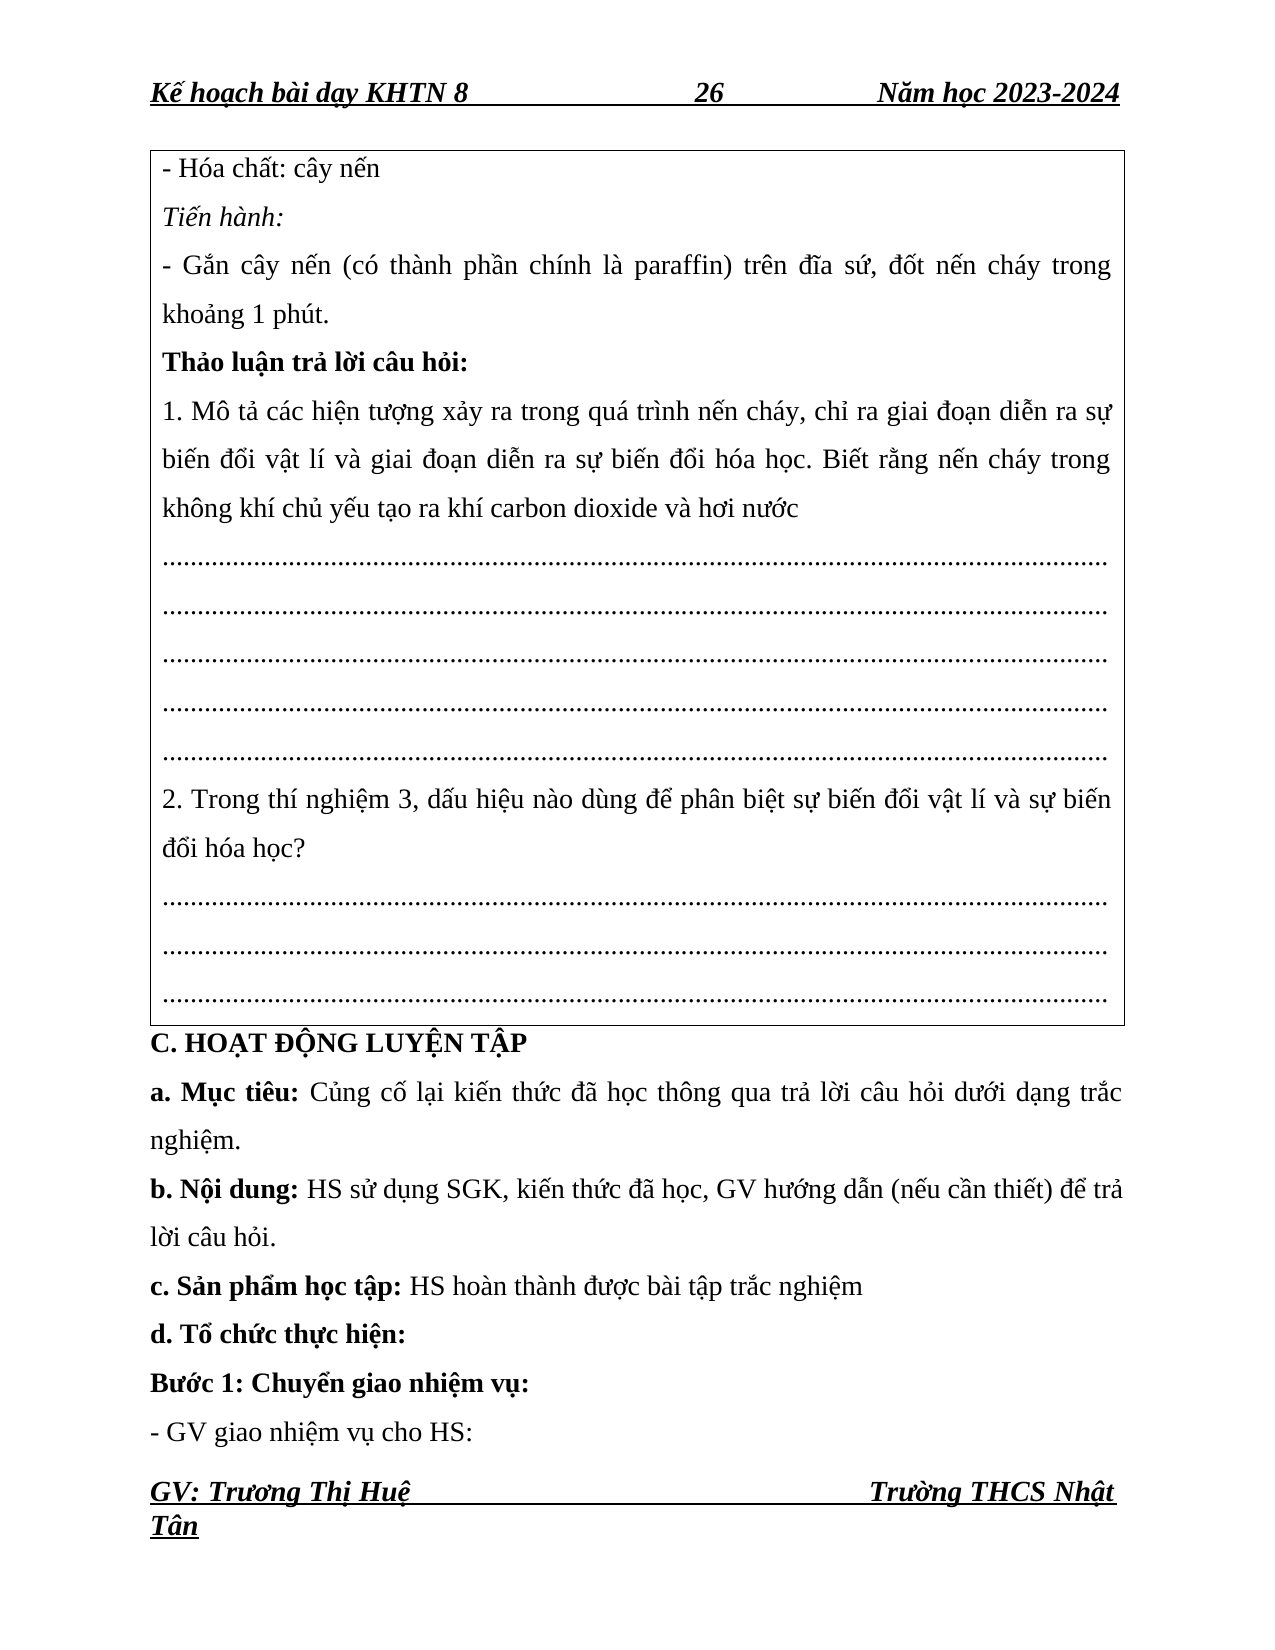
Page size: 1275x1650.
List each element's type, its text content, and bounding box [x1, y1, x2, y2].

text Bước 1: Chuyển giao nhiệm vụ: [150, 1366, 1125, 1398]
text b. Nội dung: HS sử dụng SGK, kiến thức đã học, GV hướng dẫn (nếu cần thiết) để trả lời câu hỏi. [150, 1172, 1125, 1253]
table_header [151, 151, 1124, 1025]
text a. Mục tiêu: Củng cố lại kiến thức đã học thông qua trả lời câu hỏi dưới dạng trắc nghiệm. [150, 1075, 1125, 1156]
text c. Sản phẩm học tập: HS hoàn thành được bài tập trắc nghiệm [150, 1269, 1125, 1301]
text d. Tổ chức thực hiện: [150, 1318, 1125, 1350]
text - GV giao nhiệm vụ cho HS: [150, 1415, 1125, 1447]
text C. HOẠT ĐỘNG LUYỆN TẬP [150, 1026, 1125, 1059]
